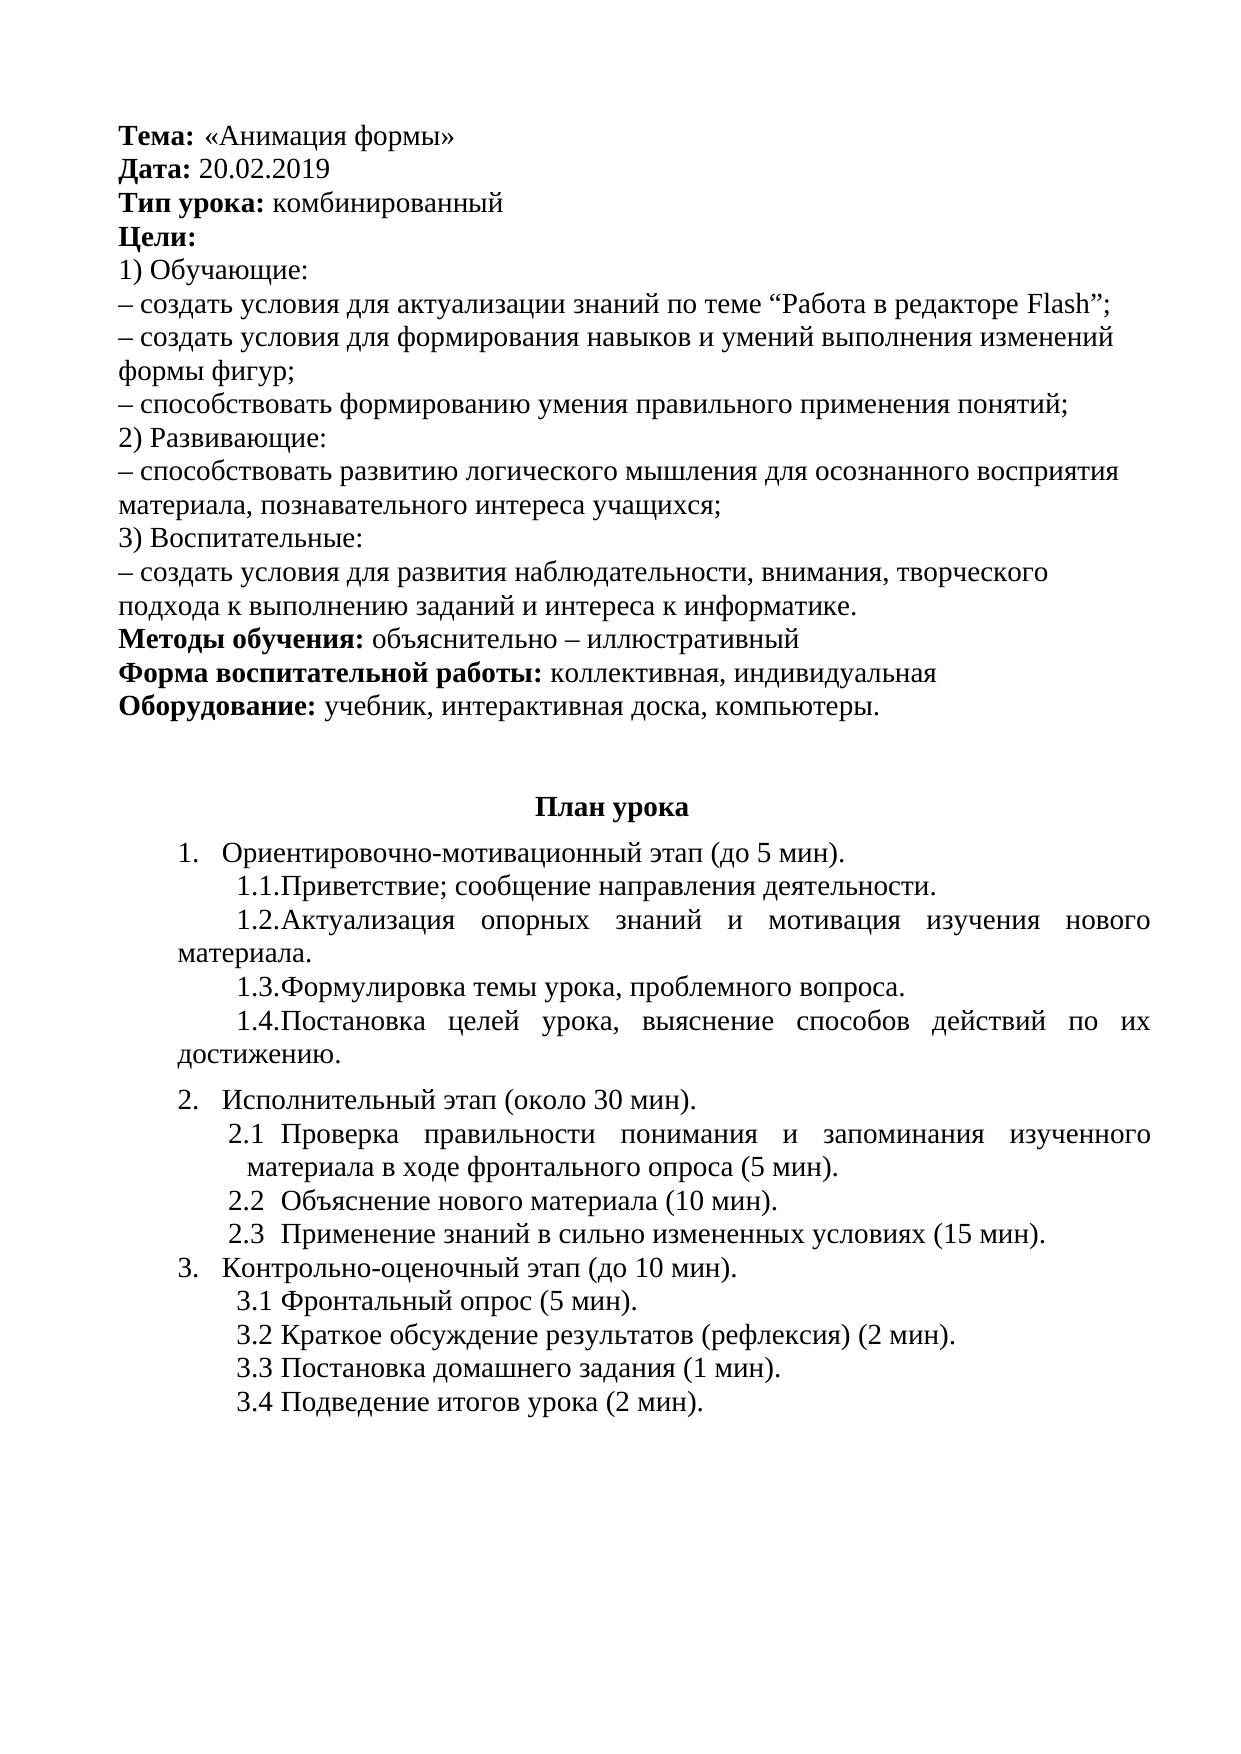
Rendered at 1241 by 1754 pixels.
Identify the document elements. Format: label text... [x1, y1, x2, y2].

text – способствовать развитию логического мышления для осознанного восприятия материала, познавательного интереса учащихся; [118, 453, 1152, 521]
list Краткое обсуждение результатов (рефлексия) (2 мин). [177, 1317, 1152, 1351]
list Подведение итогов урока (2 мин). [177, 1384, 1152, 1418]
list Объяснение нового материала (10 мин). [228, 1183, 1152, 1216]
list Постановка домашнего задания (1 мин). [177, 1351, 1152, 1384]
text – способствовать формированию умения правильного применения понятий; [133, 386, 1152, 420]
text Тип урока: комбинированный [118, 185, 1152, 219]
text План урока [118, 789, 1152, 822]
text – создать условия для формирования навыков и умений выполнения изменений формы фигур; [118, 319, 1152, 386]
list Фронтальный опрос (5 мин). [236, 1283, 1152, 1317]
list Постановка целей урока, выяснение способов действий по их достижению. [177, 1003, 1152, 1070]
list Исполнительный этап (около 30 мин). [177, 1082, 1152, 1116]
list Контрольно-оценочный этап (до 10 мин). [177, 1250, 1152, 1283]
text – создать условия для актуализации знаний по теме “Работа в редакторе Flash”; [133, 286, 1152, 319]
list Применение знаний в сильно измененных условиях (15 мин). [228, 1216, 1152, 1250]
list Проверка правильности понимания и запоминания изученного материала в ходе фронтального опроса (5 мин). [228, 1116, 1152, 1183]
list Приветствие; сообщение направления деятельности. [177, 868, 1152, 902]
list Актуализация опорных знаний и мотивация изучения нового материала. [177, 902, 1152, 969]
list Ориентировочно-мотивационный этап (до 5 мин). [177, 835, 1152, 868]
list Формулировка темы урока, проблемного вопроса. [177, 969, 1152, 1003]
text 3) Воспитательные: [118, 521, 1152, 554]
text Цели: [118, 219, 1152, 252]
text 1) Обучающие: [118, 252, 1152, 286]
text Методы обучения: объяснительно – иллюстративный [118, 621, 1152, 655]
text Форма воспитательной работы: коллективная, индивидуальная [118, 655, 1152, 688]
text – создать условия для развития наблюдательности, внимания, творческого подхода к выполнению заданий и интереса к информатике. [118, 554, 1152, 621]
text Тема: «Анимация формы» [118, 118, 1152, 152]
text Оборудование: учебник, интерактивная доска, компьютеры. [118, 688, 1152, 722]
text Дата: 20.02.2019 [118, 152, 1152, 185]
text 2) Развивающие: [118, 420, 1152, 453]
